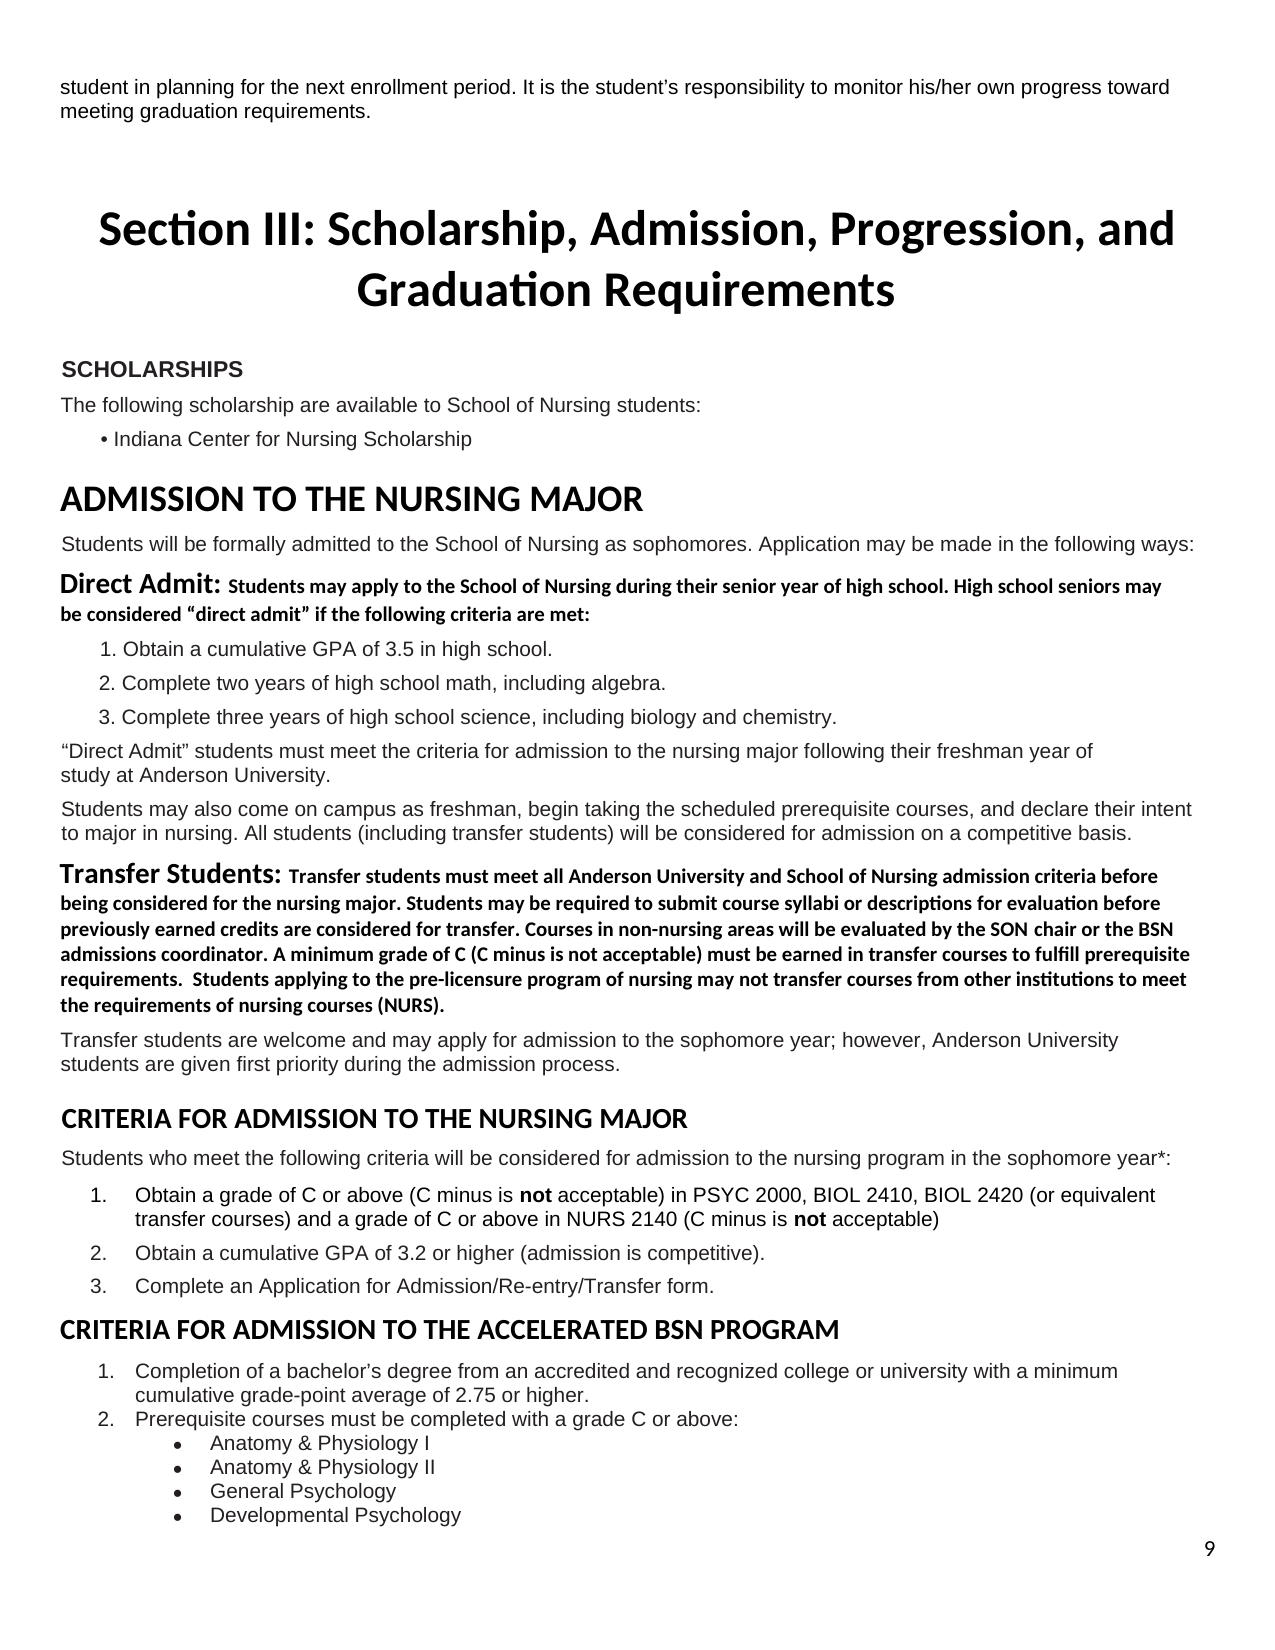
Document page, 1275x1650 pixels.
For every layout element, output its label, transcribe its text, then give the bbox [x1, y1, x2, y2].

text 3. Complete three years of high school science, including biology and chemistry. [98, 705, 1215, 729]
text “Direct Admit” students must meet the criteria for admission to the nursing major following their freshman year of study at Anderson University. [60, 739, 1147, 787]
list Anatomy & Physiology II [172, 1455, 1215, 1479]
text Transfer students are welcome and may apply for admission to the sophomore year; however, Anderson University students are given first priority during the admission process. [60, 1028, 1192, 1076]
text 3. Complete an Application for Admission/Re-entry/Transfer form. [90, 1274, 1215, 1298]
text 1. Obtain a cumulative GPA of 3.5 in high school. [99, 637, 1215, 661]
text Students will be formally admitted to the School of Nursing as sophomores. Application may be made in the following ways: [61, 531, 1215, 555]
subtitle Transfer Students: Transfer students must meet all Anderson University and School of Nursing admission criteria before being considered for the nursing major. Students may be required to submit course syllabi or descriptions for evaluation before previously earned credits are considered for transfer. Courses in non-nursing areas will be evaluated by the SON chair or the BSN admissions coordinator. A minimum grade of C (C minus is not acceptable) must be earned in transfer courses to fulfill prerequisite requirements. Students applying to the pre-licensure program of nursing may not transfer courses from other institutions to meet the requirements of nursing courses (NURS). [59, 855, 1203, 1017]
subtitle CRITERIA FOR ADMISSION TO THE ACCELERATED BSN PROGRAM [60, 1311, 1215, 1346]
list Completion of a bachelor’s degree from an accredited and recognized college or university with a minimum cumulative grade-point average of 2.75 or higher. [97, 1359, 1215, 1407]
text The following scholarship are available to School of Nursing students: [60, 392, 1215, 416]
list Prerequisite courses must be completed with a grade C or above: [97, 1407, 1215, 1431]
text Students who meet the following criteria will be considered for admission to the nursing program in the sophomore year*: [61, 1146, 1215, 1170]
list Anatomy & Physiology I [172, 1431, 1215, 1455]
list General Psychology [172, 1479, 1215, 1503]
text Students may also come on campus as freshman, begin taking the scheduled prerequisite courses, and declare their intent to major in nursing. All students (including transfer students) will be considered for admission on a competitive basis. [61, 797, 1197, 845]
text • Indiana Center for Nursing Scholarship [100, 426, 1215, 450]
text 2. Complete two years of high school math, including algebra. [98, 671, 1215, 694]
text 1. Obtain a grade of C or above (C minus is not acceptable) in PSYC 2000, BIOL 2410, BIOL 2420 (or equivalent transfer courses) and a grade of C or above in NURS 2140 (C minus is not acceptable) [90, 1183, 1215, 1231]
list Developmental Psychology [172, 1503, 1215, 1527]
subtitle ADMISSION TO THE NURSING MAJOR [60, 475, 1215, 521]
text 2. Obtain a cumulative GPA of 3.2 or higher (admission is competitive). [90, 1241, 1215, 1264]
subtitle Direct Admit: Students may apply to the School of Nursing during their senior year of high school. High school seniors may be considered “direct admit” if the following criteria are met: [59, 565, 1188, 626]
text SCHOLARSHIPS [61, 356, 1215, 382]
subtitle CRITERIA FOR ADMISSION TO THE NURSING MAJOR [61, 1101, 1215, 1136]
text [60, 75, 1215, 123]
subtitle Section III: Scholarship, Admission, Progression, and Graduation Requirements [60, 196, 1215, 318]
